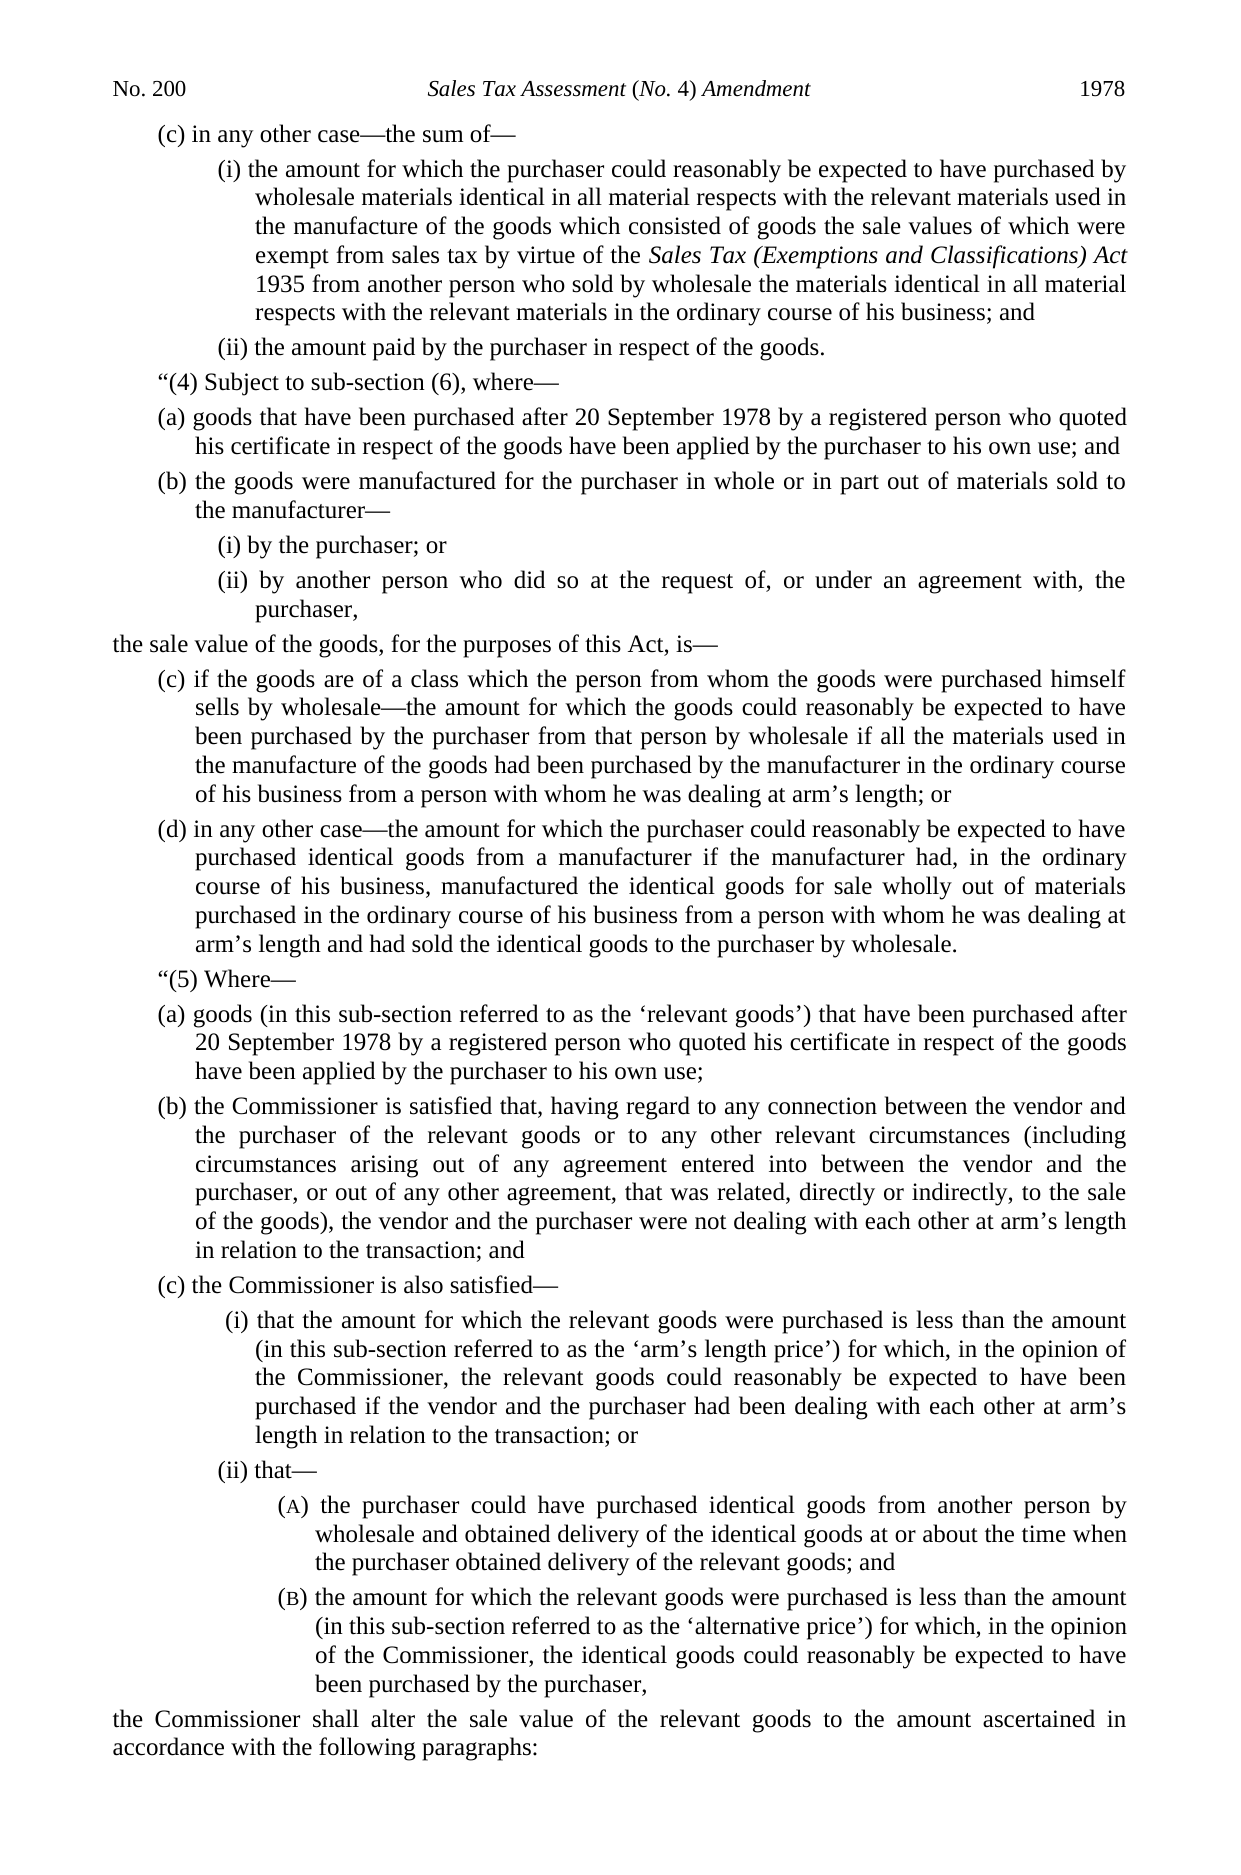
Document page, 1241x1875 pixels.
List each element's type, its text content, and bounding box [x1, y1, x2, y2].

text (a) the purchaser could have purchased identical goods from another person by wholesale and obtained delivery of the identical goods at or about the time when the purchaser obtained delivery of the relevant goods; and [277, 1490, 1128, 1576]
text (a) goods (in this sub-section referred to as the ‘relevant goods’) that have been purchased after 20 September 1978 by a registered person who quoted his certificate in respect of the goods have been applied by the purchaser to his own use; [157, 999, 1128, 1085]
text (ii) by another person who did so at the request of, or under an agreement with, the purchaser, [217, 565, 1128, 622]
text (a) goods that have been purchased after 20 September 1978 by a registered person who quoted his certificate in respect of the goods have been applied by the purchaser to his own use; and [157, 402, 1128, 460]
text the sale value of the goods, for the purposes of this Act, is— [112, 629, 1128, 657]
text (b) the Commissioner is satisfied that, having regard to any connection between the vendor and the purchaser of the relevant goods or to any other relevant circumstances (including circumstances arising out of any agreement entered into between the vendor and the purchaser, or out of any other agreement, that was related, directly or indirectly, to the sale of the goods), the vendor and the purchaser were not dealing with each other at arm’s length in relation to the transaction; and [157, 1091, 1128, 1264]
text (c) the Commissioner is also satisfied— [157, 1270, 1128, 1299]
text (ii) that— [217, 1455, 1128, 1484]
text (i) that the amount for which the relevant goods were purchased is less than the amount (in this sub-section referred to as the ‘arm’s length price’) for which, in the opinion of the Commissioner, the relevant goods could reasonably be expected to have been purchased if the vendor and the purchaser had been dealing with each other at arm’s length in relation to the transaction; or [225, 1305, 1128, 1449]
text (b) the goods were manufactured for the purchaser in whole or in part out of materials sold to the manufacturer— [157, 466, 1128, 524]
text (i) the amount for which the purchaser could reasonably be expected to have purchased by wholesale materials identical in all material respects with the relevant materials used in the manufacture of the goods which consisted of goods the sale values of which were exempt from sales tax by virtue of the Sales Tax (Exemptions and Classifications) Act 1935 from another person who sold by wholesale the materials identical in all material respects with the relevant materials in the ordinary course of his business; and [217, 154, 1128, 326]
text (i) by the purchaser; or [217, 530, 1128, 559]
text (c) in any other case—the sum of— [157, 119, 1128, 147]
text (d) in any other case—the amount for which the purchaser could reasonably be expected to have purchased identical goods from a manufacturer if the manufacturer had, in the ordinary course of his business, manufactured the identical goods for sale wholly out of materials purchased in the ordinary course of his business from a person with whom he was dealing at arm’s length and had sold the identical goods to the purchaser by wholesale. [157, 814, 1128, 957]
text (ii) the amount paid by the purchaser in respect of the goods. [217, 332, 1128, 361]
text (b) the amount for which the relevant goods were purchased is less than the amount (in this sub-section referred to as the ‘alternative price’) for which, in the opinion of the Commissioner, the identical goods could reasonably be expected to have been purchased by the purchaser, [277, 1582, 1128, 1697]
text “(4) Subject to sub-section (6), where— [112, 367, 1128, 396]
text (c) if the goods are of a class which the person from whom the goods were purchased himself sells by wholesale—the amount for which the goods could reasonably be expected to have been purchased by the purchaser from that person by wholesale if all the materials used in the manufacture of the goods had been purchased by the manufacturer in the ordinary course of his business from a person with whom he was dealing at arm’s length; or [157, 664, 1128, 807]
text the Commissioner shall alter the sale value of the relevant goods to the amount ascertained in accordance with the following paragraphs: [112, 1704, 1128, 1761]
text “(5) Where— [112, 964, 1128, 992]
